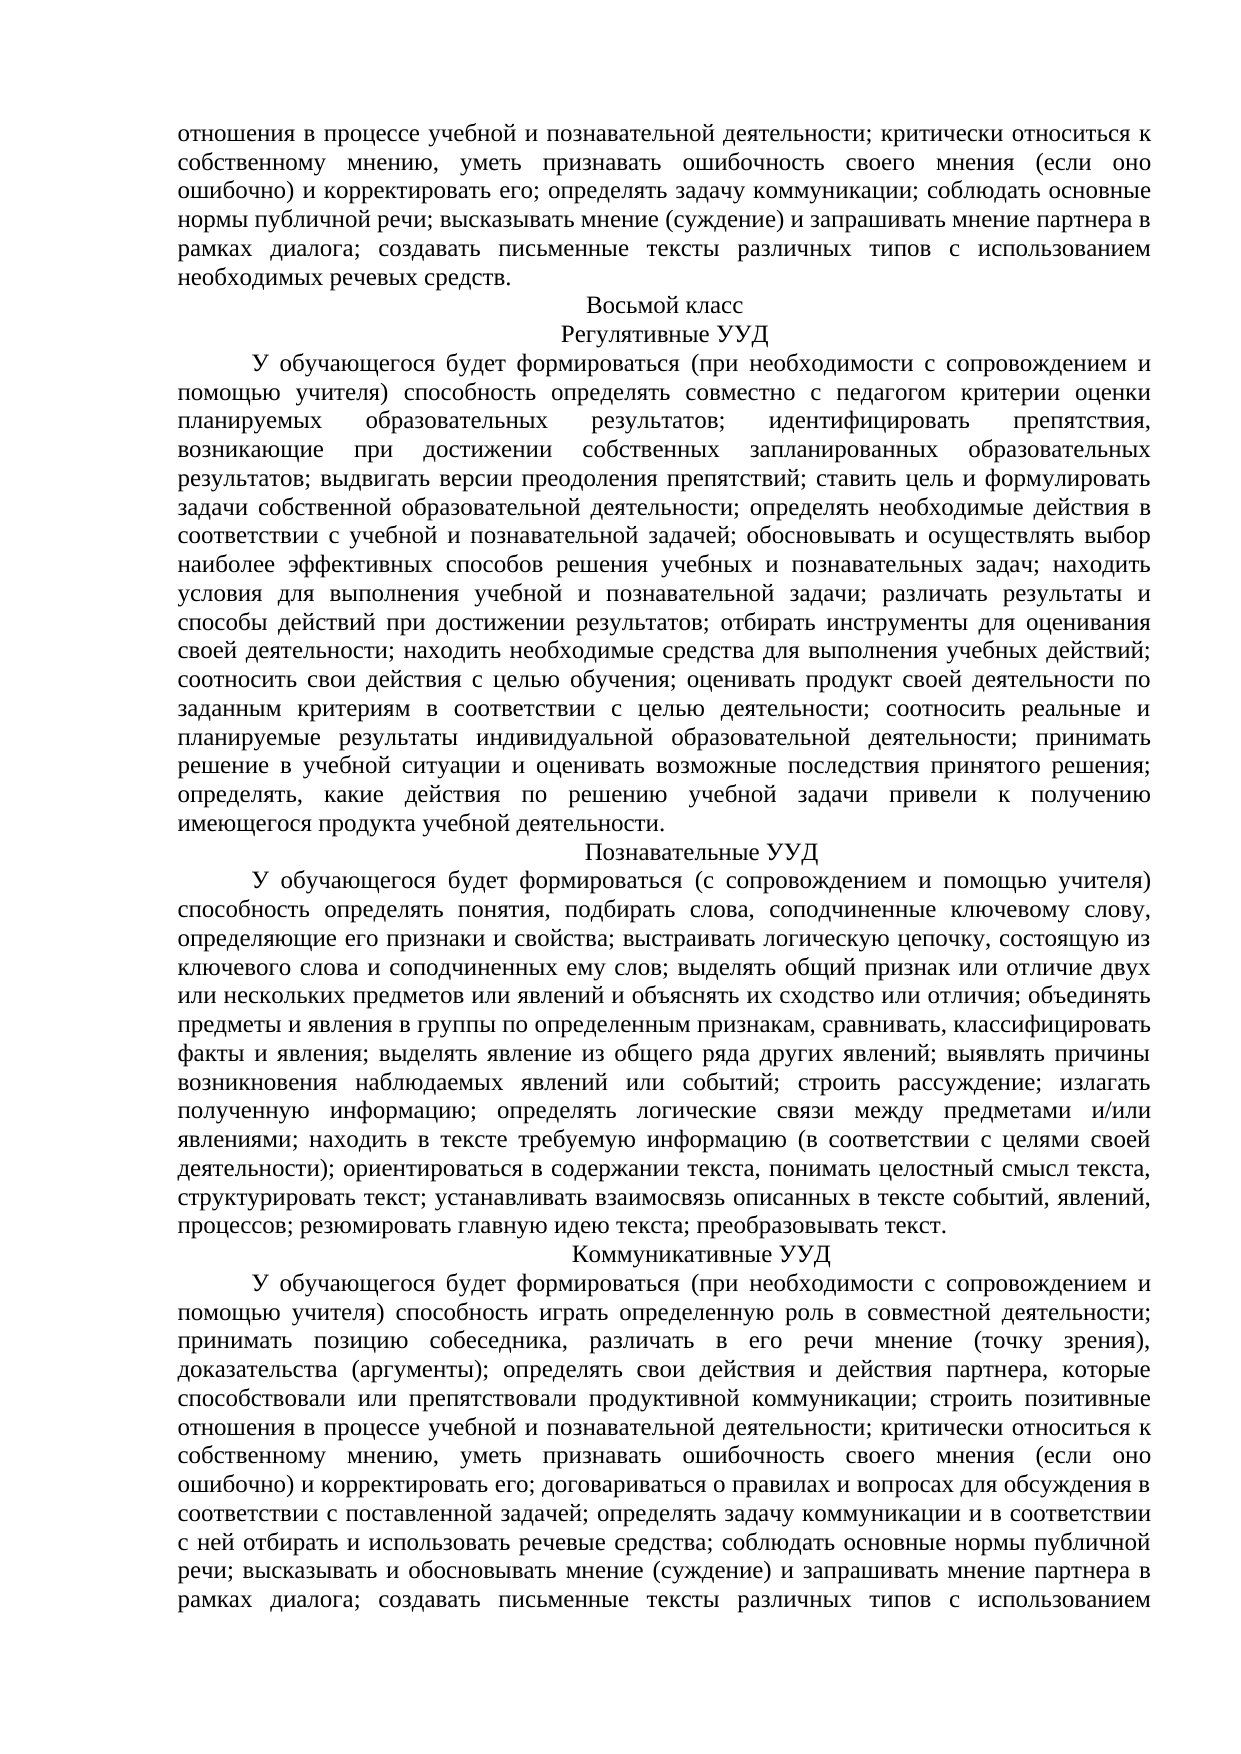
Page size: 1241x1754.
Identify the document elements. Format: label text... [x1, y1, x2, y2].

text У обучающегося будет формироваться (с сопровождением и помощью учителя) способность определять понятия, подбирать слова, соподчиненные ключевому слову, определяющие его признаки и свойства; выстраивать логическую цепочку, состоящую из ключевого слова и соподчиненных ему слов; выделять общий признак или отличие двух или нескольких предметов или явлений и объяснять их сходство или отличия; объединять предметы и явления в группы по определенным признакам, сравнивать, классифицировать факты и явления; выделять явление из общего ряда других явлений; выявлять причины возникновения наблюдаемых явлений или событий; строить рассуждение; излагать полученную информацию; определять логические связи между предметами и/или явлениями; находить в тексте требуемую информацию (в соответствии с целями своей деятельности); ориентироваться в содержании текста, понимать целостный смысл текста, структурировать текст; устанавливать взаимосвязь описанных в тексте событий, явлений, процессов; резюмировать главную идею текста; преобразовывать текст. [177, 866, 1152, 1239]
text Регулятивные УУД [177, 319, 1152, 348]
text Познавательные УУД [177, 837, 1152, 866]
text Коммуникативные УУД [177, 1239, 1152, 1268]
text Восьмой класс [177, 291, 1152, 319]
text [177, 118, 1152, 291]
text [177, 1268, 1152, 1613]
text У обучающегося будет формироваться (при необходимости с сопровождением и помощью учителя) способность определять совместно с педагогом критерии оценки планируемых образовательных результатов; идентифицировать препятствия, возникающие при достижении собственных запланированных образовательных результатов; выдвигать версии преодоления препятствий; ставить цель и формулировать задачи собственной образовательной деятельности; определять необходимые действия в соответствии с учебной и познавательной задачей; обосновывать и осуществлять выбор наиболее эффективных способов решения учебных и познавательных задач; находить условия для выполнения учебной и познавательной задачи; различать результаты и способы действий при достижении результатов; отбирать инструменты для оценивания своей деятельности; находить необходимые средства для выполнения учебных действий; соотносить свои действия с целью обучения; оценивать продукт своей деятельности по заданным критериям в соответствии с целью деятельности; соотносить реальные и планируемые результаты индивидуальной образовательной деятельности; принимать решение в учебной ситуации и оценивать возможные последствия принятого решения; определять, какие действия по решению учебной задачи привели к получению имеющегося продукта учебной деятельности. [177, 348, 1152, 837]
